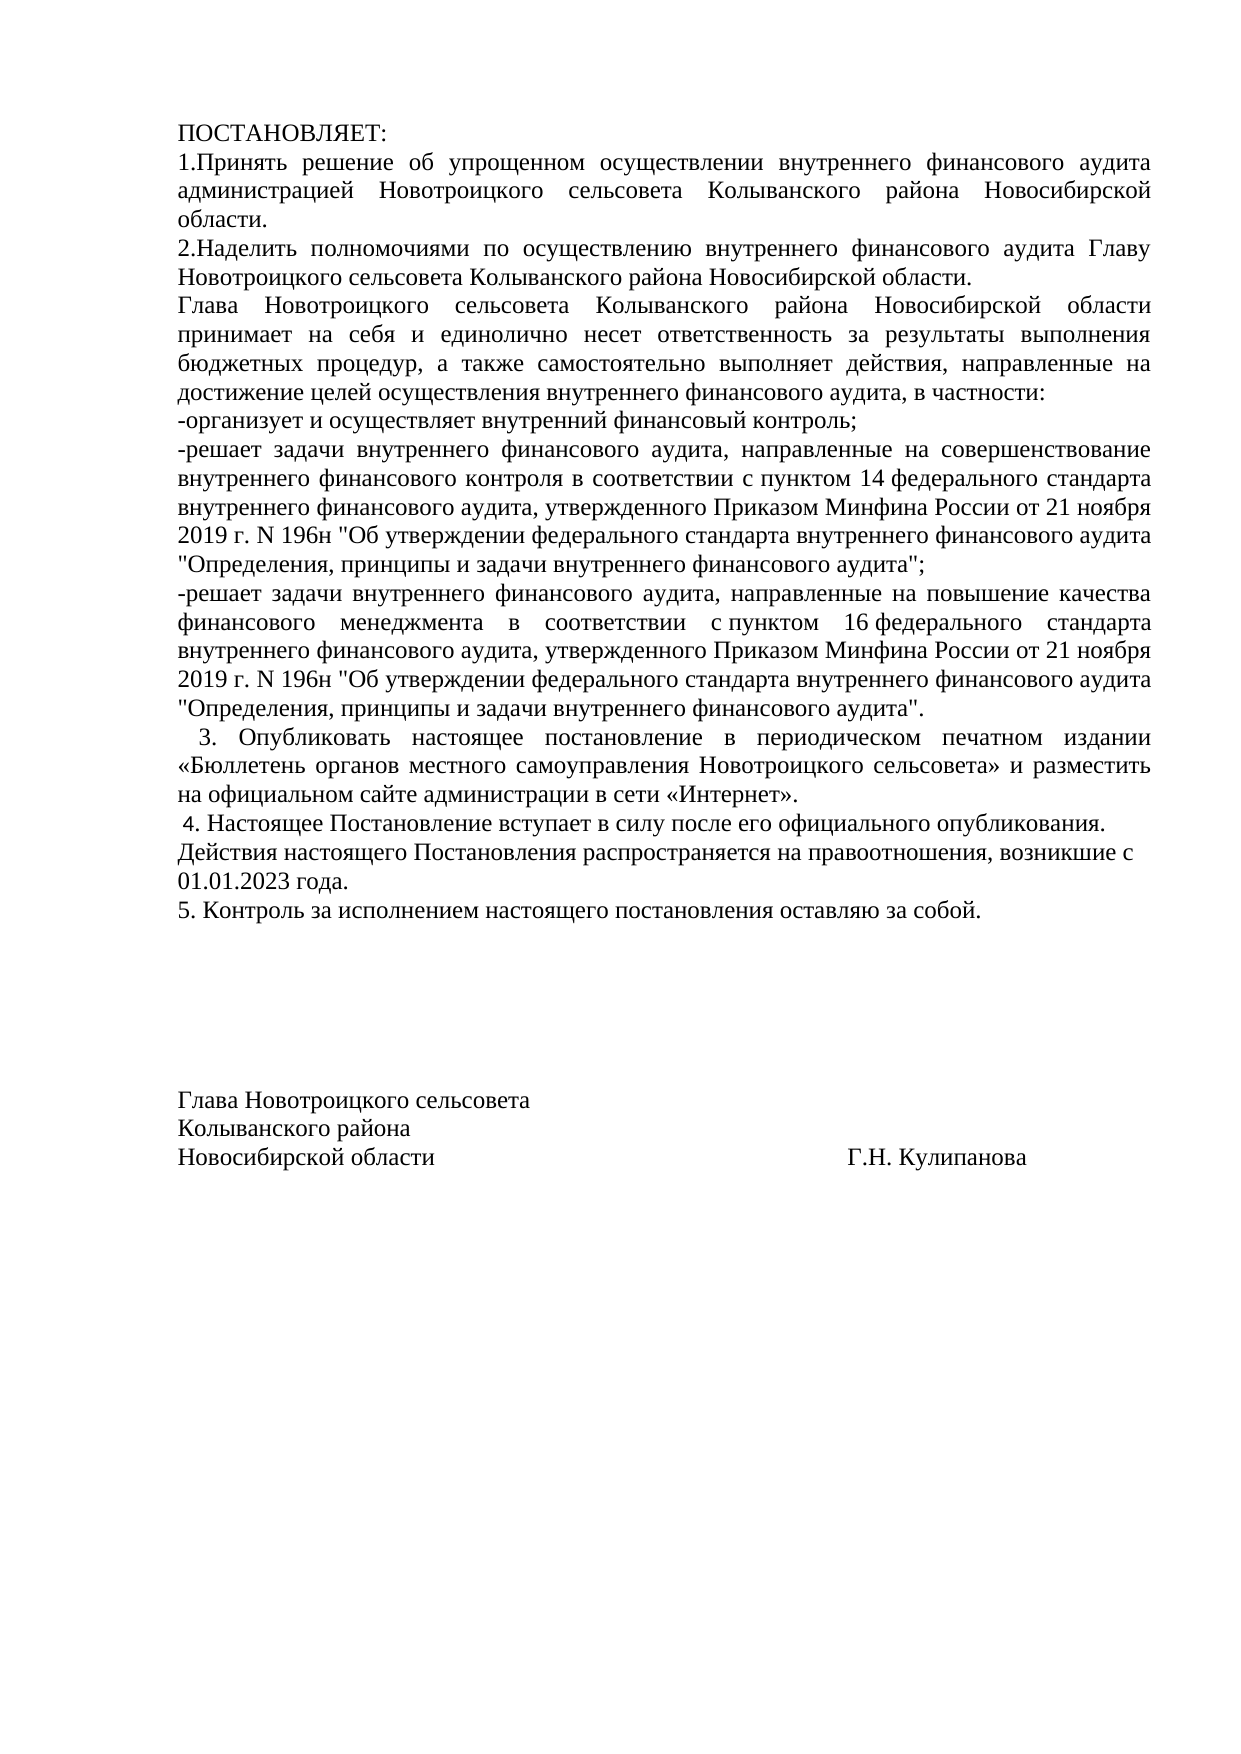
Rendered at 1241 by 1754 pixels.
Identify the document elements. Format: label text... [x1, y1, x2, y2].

text 5. Контроль за исполнением настоящего постановления оставляю за собой. [177, 895, 1152, 923]
text ПОСТАНОВЛЯЕТ: [177, 118, 1152, 147]
text -решает задачи внутреннего финансового аудита, направленные на совершенствование внутреннего финансового контроля в соответствии с пунктом 14 федерального стандарта внутреннего финансового аудита, утвержденного Приказом Минфина России от 21 ноября 2019 г. N 196н "Об утверждении федерального стандарта внутреннего финансового аудита "Определения, принципы и задачи внутреннего финансового аудита"; [177, 434, 1152, 578]
text 1.Принять решение об упрощенном осуществлении внутреннего финансового аудита администрацией Новотроицкого сельсовета Колыванского района Новосибирской области. [177, 147, 1152, 233]
text 4. Настоящее Постановление вступает в силу после его официального опубликования. Действия настоящего Постановления распространяется на правоотношения, возникшие с 01.01.2023 года. [177, 808, 1152, 895]
text -решает задачи внутреннего финансового аудита, направленные на повышение качества финансового менеджмента в соответствии с пунктом 16 федерального стандарта внутреннего финансового аудита, утвержденного Приказом Минфина России от 21 ноября 2019 г. N 196н "Об утверждении федерального стандарта внутреннего финансового аудита "Определения, принципы и задачи внутреннего финансового аудита". [177, 578, 1152, 722]
text -организует и осуществляет внутренний финансовый контроль; [177, 406, 1152, 434]
text 3. Опубликовать настоящее постановление в периодическом печатном издании «Бюллетень органов местного самоуправления Новотроицкого сельсовета» и разместить на официальном сайте администрации в сети «Интернет». [177, 722, 1152, 808]
text Колыванского района [177, 1113, 1152, 1142]
text Глава Новотроицкого сельсовета [177, 1085, 1152, 1113]
text Новосибирской области Г.Н. Кулипанова [177, 1142, 1152, 1171]
text Глава Новотроицкого сельсовета Колыванского района Новосибирской области принимает на себя и единолично несет ответственность за результаты выполнения бюджетных процедур, а также самостоятельно выполняет действия, направленные на достижение целей осуществления внутреннего финансового аудита, в частности: [177, 291, 1152, 406]
text 2.Наделить полномочиями по осуществлению внутреннего финансового аудита Главу Новотроицкого сельсовета Колыванского района Новосибирской области. [177, 233, 1152, 291]
